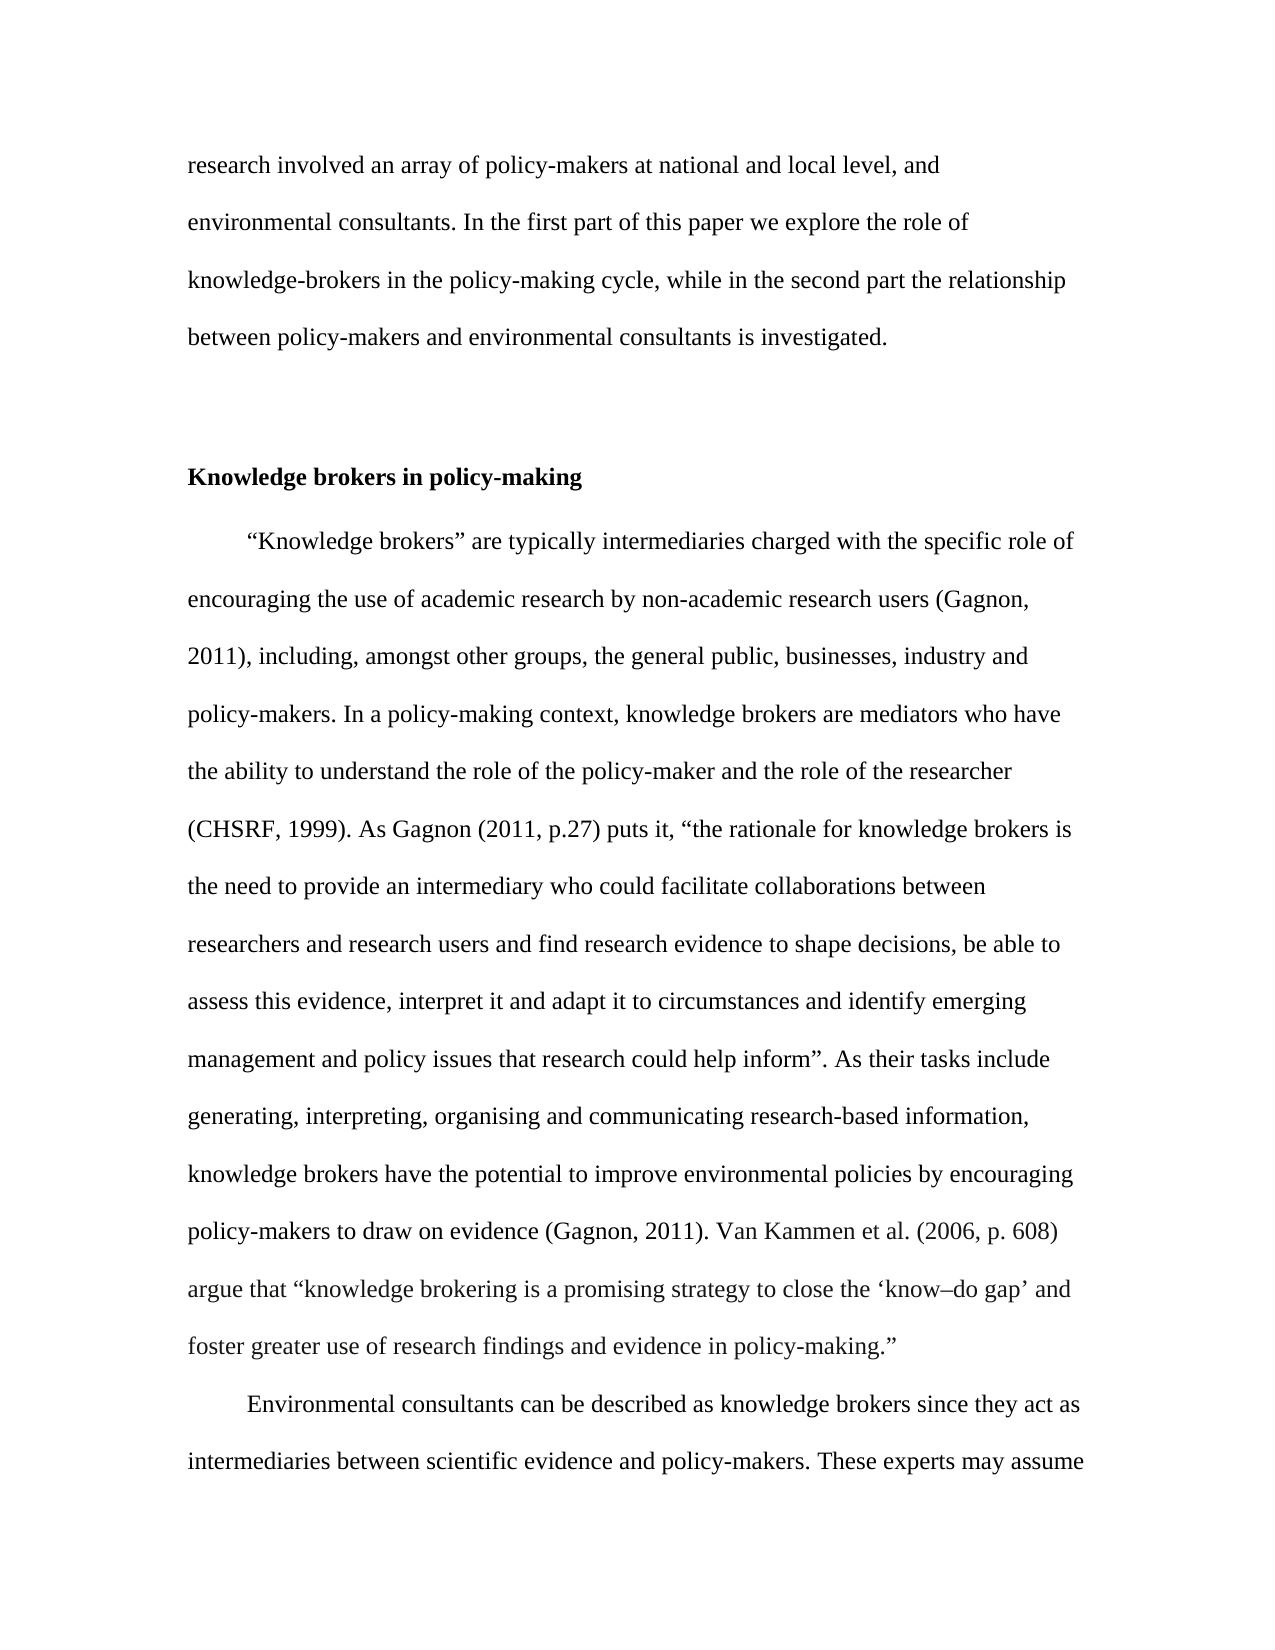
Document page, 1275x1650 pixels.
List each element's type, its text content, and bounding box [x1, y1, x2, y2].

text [187, 1389, 1087, 1475]
subtitle Knowledge brokers in policy-making [187, 462, 1087, 491]
text “Knowledge brokers” are typically intermediaries charged with the specific role of encouraging the use of academic research by non-academic research users (Gagnon, 2011), including, amongst other groups, the general public, businesses, industry and policy-makers. In a policy-making context, knowledge brokers are mediators who have the ability to understand the role of the policy-maker and the role of the researcher (CHSRF, 1999). As Gagnon (2011, p.27) puts it, “the rationale for knowledge brokers is the need to provide an intermediary who could facilitate collaborations between researchers and research users and find research evidence to shape decisions, be able to assess this evidence, interpret it and adapt it to circumstances and identify emerging management and policy issues that research could help inform”. As their tasks include generating, interpreting, organising and communicating research-based information, knowledge brokers have the potential to improve environmental policies by encouraging policy-makers to draw on evidence (Gagnon, 2011). Van Kammen et al. (2006, p. 608) argue that “knowledge brokering is a promising strategy to close the ‘know–do gap’ and foster greater use of research findings and evidence in policy-making.” [187, 526, 1087, 1360]
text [187, 150, 1087, 351]
